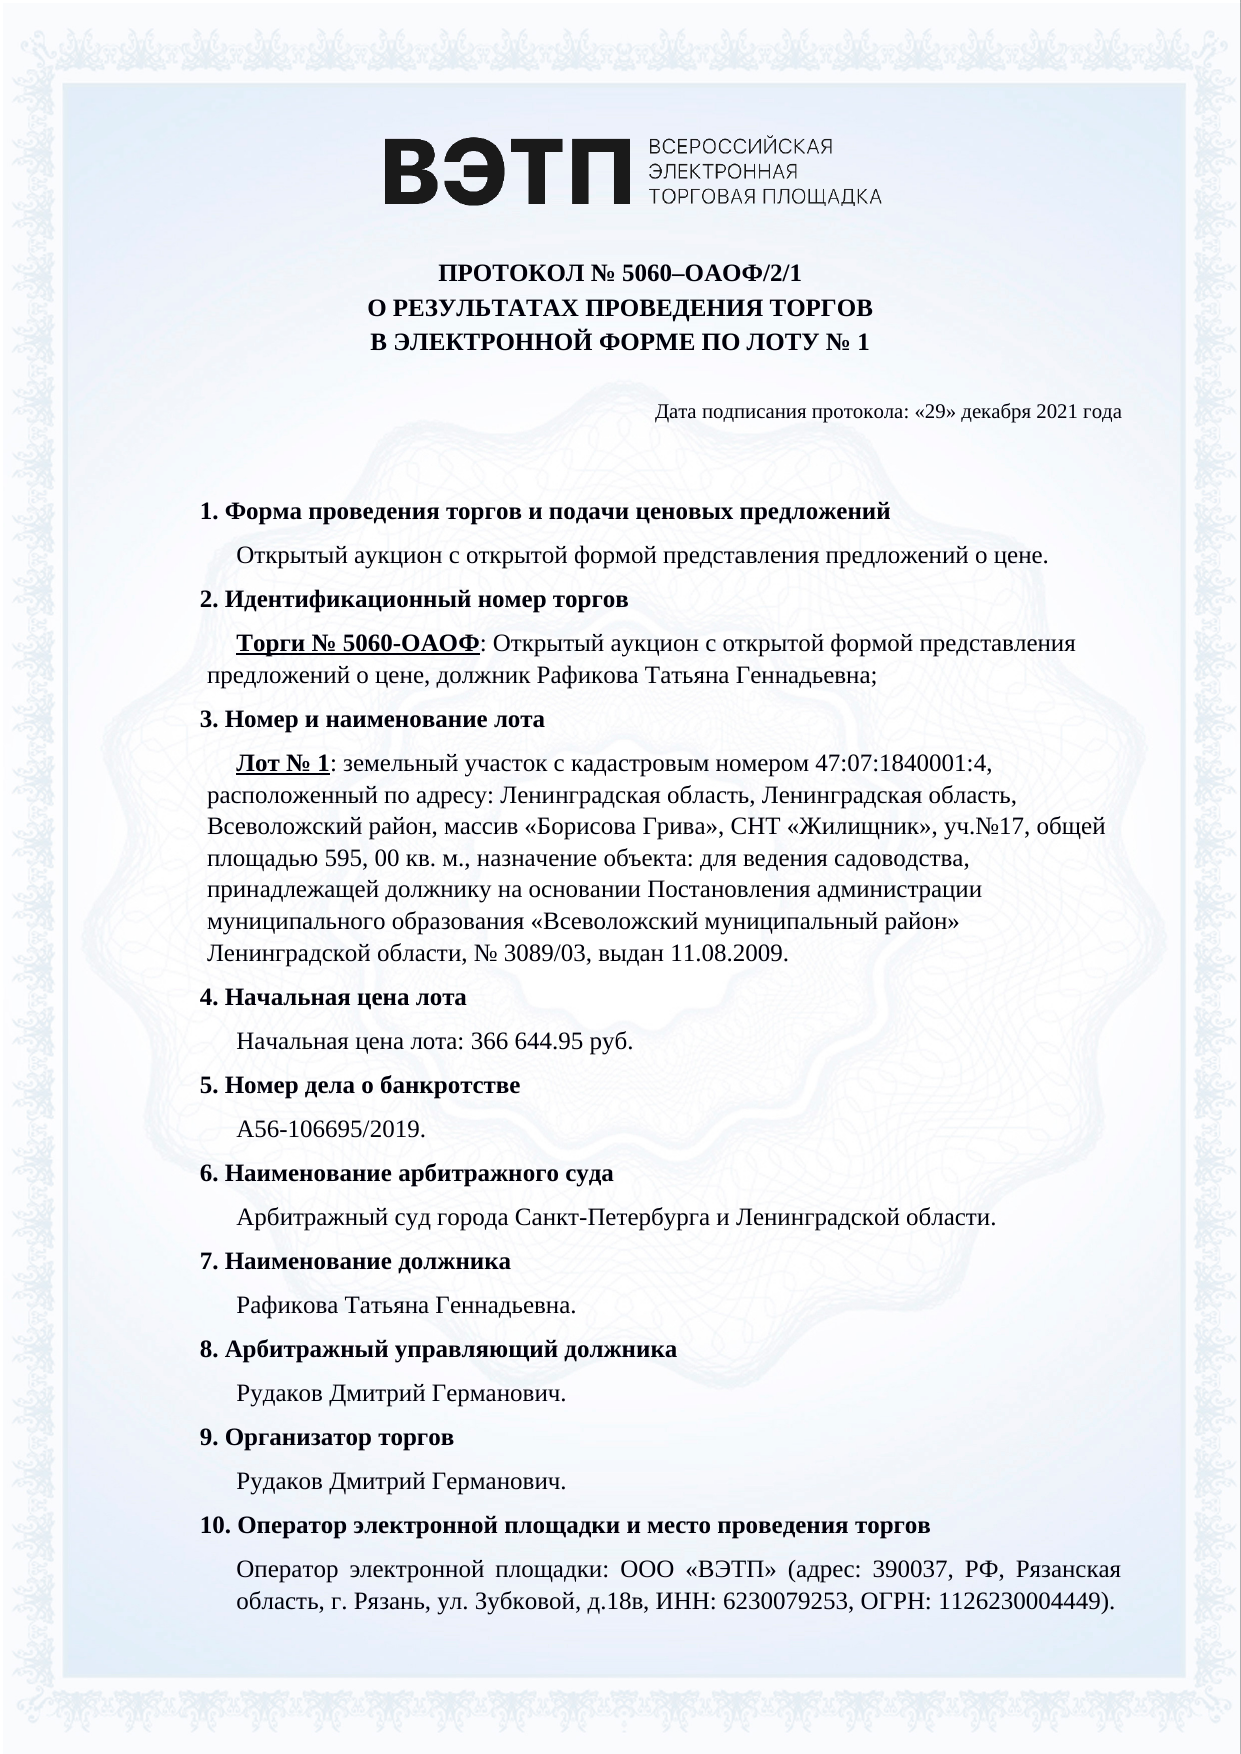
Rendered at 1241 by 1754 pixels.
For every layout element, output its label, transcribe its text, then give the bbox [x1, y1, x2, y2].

text Рудаков Дмитрий Германович. [177, 1466, 1122, 1495]
title О РЕЗУЛЬТАТАХ ПРОВЕДЕНИЯ ТОРГОВ [118, 293, 1122, 322]
text Открытый аукцион с открытой формой представления предложений о цене. [177, 540, 1122, 569]
list 6. Наименование арбитражного суда [177, 1158, 1122, 1187]
text А56-106695/2019. [177, 1114, 1122, 1143]
text Лот № 1: земельный участок с кадастровым номером 47:07:1840001:4, расположенный по адресу: Ленинградская область, Ленинградская область, Всеволожский район, массив «Борисова Грива», СНТ «Жилищник», уч.№17, общей площадью 595, 00 кв. м., назначение объекта: для ведения садоводства, принадлежащей должнику на основании Постановления администрации муниципального образования «Всеволожский муниципальный район» Ленинградской области, № 3089/03, выдан 11.08.2009. [207, 748, 1122, 966]
text Начальная цена лота: 366 644.95 руб. [236, 1026, 1122, 1054]
list 1. Форма проведения торгов и подачи ценовых предложений [177, 496, 1122, 525]
text Оператор электронной площадки: ООО «ВЭТП» (адрес: 390037, РФ, Рязанская область, г. Рязань, ул. Зубковой, д.18в, ИНН: 6230079253, ОГРН: 1126230004449). [236, 1554, 1122, 1615]
text Рудаков Дмитрий Германович. [177, 1378, 1122, 1407]
list 3. Номер и наименование лота [177, 704, 1122, 733]
list 7. Наименование должника [177, 1246, 1122, 1275]
text Дата подписания протокола: «29» декабря 2021 года [177, 399, 1122, 423]
picture [3, 3, 1241, 1754]
list 4. Начальная цена лота [177, 982, 1122, 1010]
text Рафикова Татьяна Геннадьевна. [177, 1290, 1122, 1319]
text Арбитражный суд города Санкт-Петербурга и Ленинградской области. [177, 1202, 1122, 1231]
list 9. Организатор торгов [177, 1422, 1122, 1451]
list 10. Оператор электронной площадки и место проведения торгов [177, 1510, 1122, 1539]
title В ЭЛЕКТРОННОЙ ФОРМЕ ПО ЛОТУ № 1 [118, 327, 1122, 356]
list 5. Номер дела о банкротстве [177, 1070, 1122, 1098]
title ПРОТОКОЛ № 5060–ОАОФ/2/1 [118, 258, 1122, 287]
list 8. Арбитражный управляющий должника [177, 1334, 1122, 1363]
text Торги № 5060-ОАОФ: Открытый аукцион с открытой формой представления предложений о цене, должник Рафикова Татьяна Геннадьевна; [207, 628, 1122, 689]
list 2. Идентификационный номер торгов [177, 584, 1122, 613]
